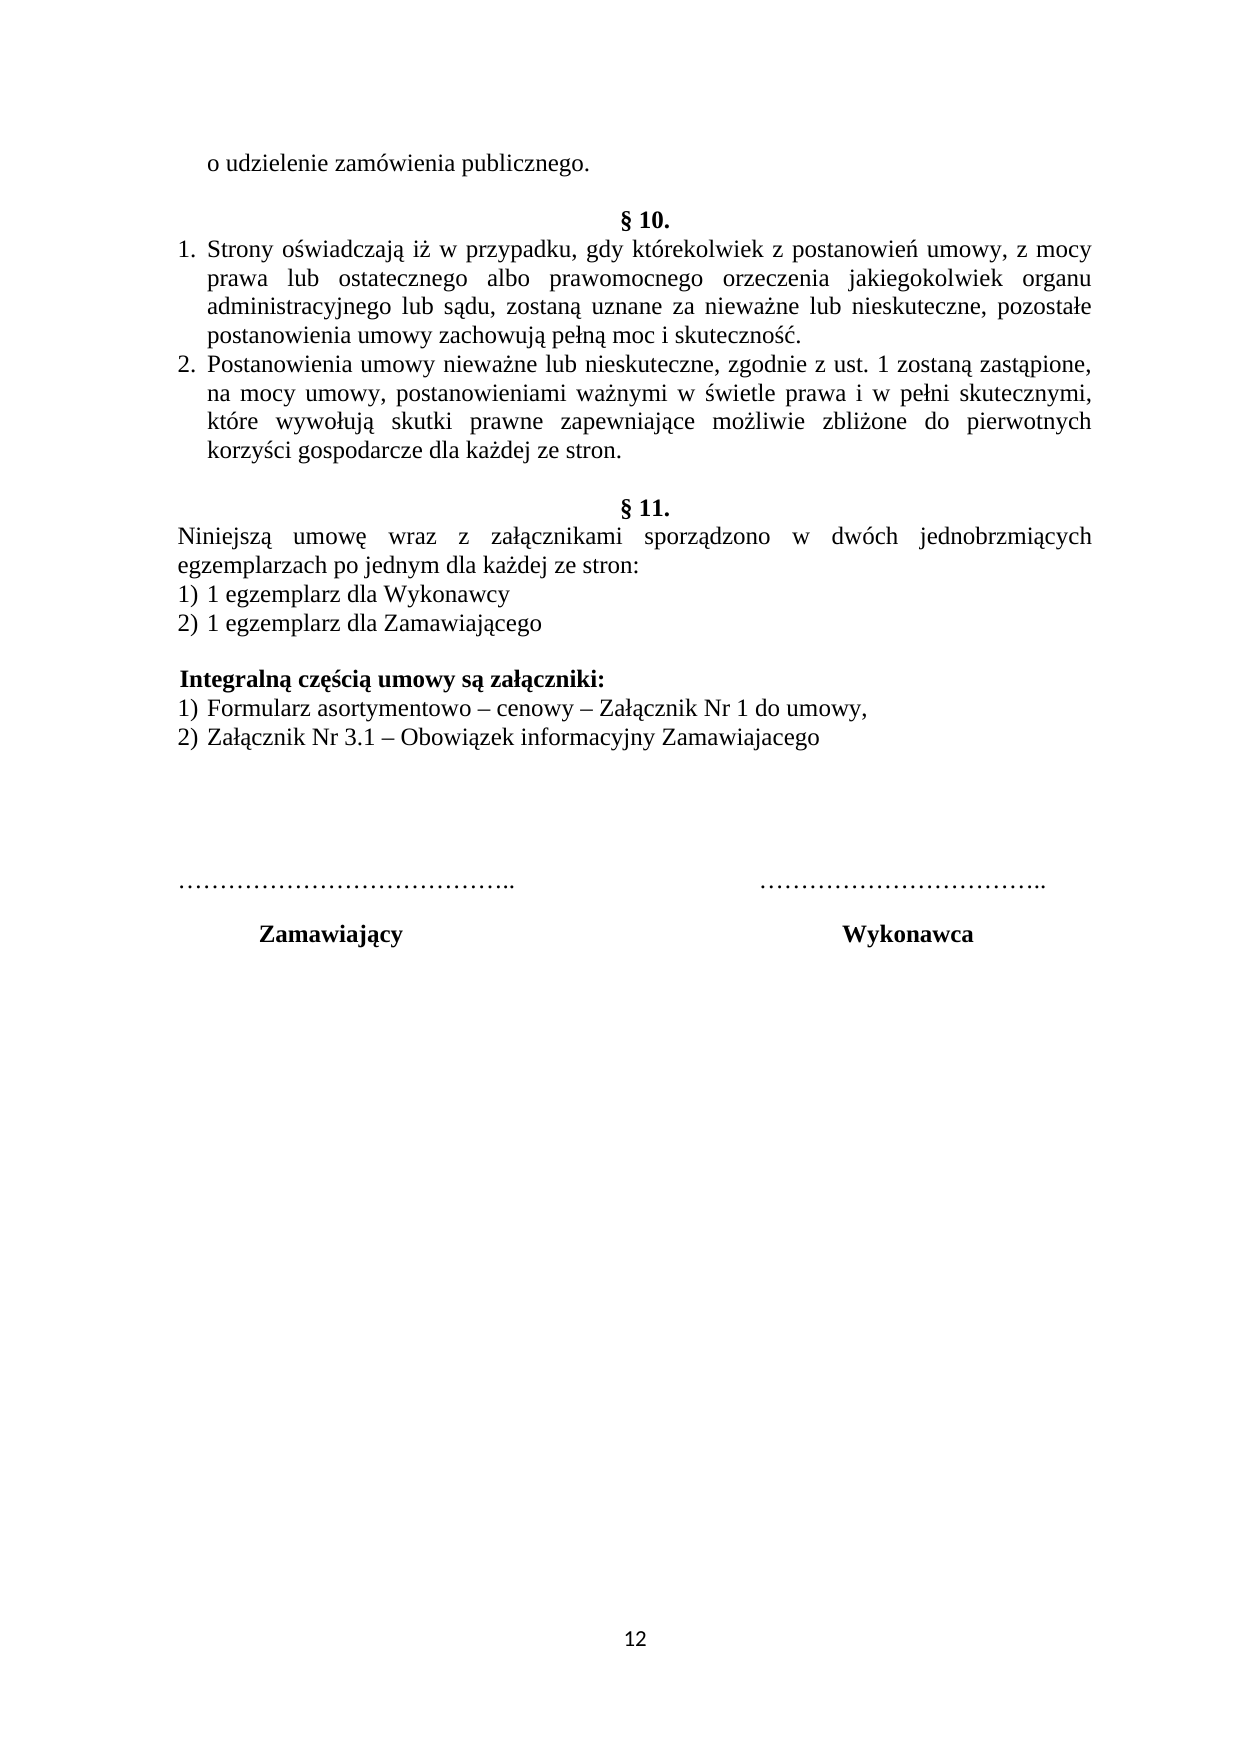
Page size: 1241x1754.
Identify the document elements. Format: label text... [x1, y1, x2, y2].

text Zamawiający Wykonawca [177, 919, 1093, 948]
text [162, 148, 1093, 176]
text § 11. [575, 493, 1093, 521]
list Formularz asortymentowo – cenowy – Załącznik Nr 1 do umowy, [177, 693, 1093, 722]
list 1 egzemplarz dla Wykonawcy [177, 579, 1093, 608]
list Postanowienia umowy nieważne lub nieskuteczne, zgodnie z ust. 1 zostaną zastąpione, na mocy umowy, postanowieniami ważnymi w świetle prawa i w pełni skutecznymi, które wywołują skutki prawne zapewniające możliwie zbliżone do pierwotnych korzyści gospodarcze dla każdej ze stron. [177, 349, 1093, 464]
list 1 egzemplarz dla Zamawiającego [177, 608, 1093, 636]
text § 10. [575, 205, 1093, 234]
text ………………………………….. …………………………….. [177, 866, 1093, 894]
list Załącznik Nr 3.1 – Obowiązek informacyjny Zamawiajacego [177, 722, 1093, 751]
text Integralną częścią umowy są załączniki: [148, 664, 1093, 693]
list Strony oświadczają iż w przypadku, gdy którekolwiek z postanowień umowy, z mocy prawa lub ostatecznego albo prawomocnego orzeczenia jakiegokolwiek organu administracyjnego lub sądu, zostaną uznane za nieważne lub nieskuteczne, pozostałe postanowienia umowy zachowują pełną moc i skuteczność. [177, 234, 1093, 349]
text Niniejszą umowę wraz z załącznikami sporządzono w dwóch jednobrzmiących egzemplarzach po jednym dla każdej ze stron: [177, 521, 1093, 579]
